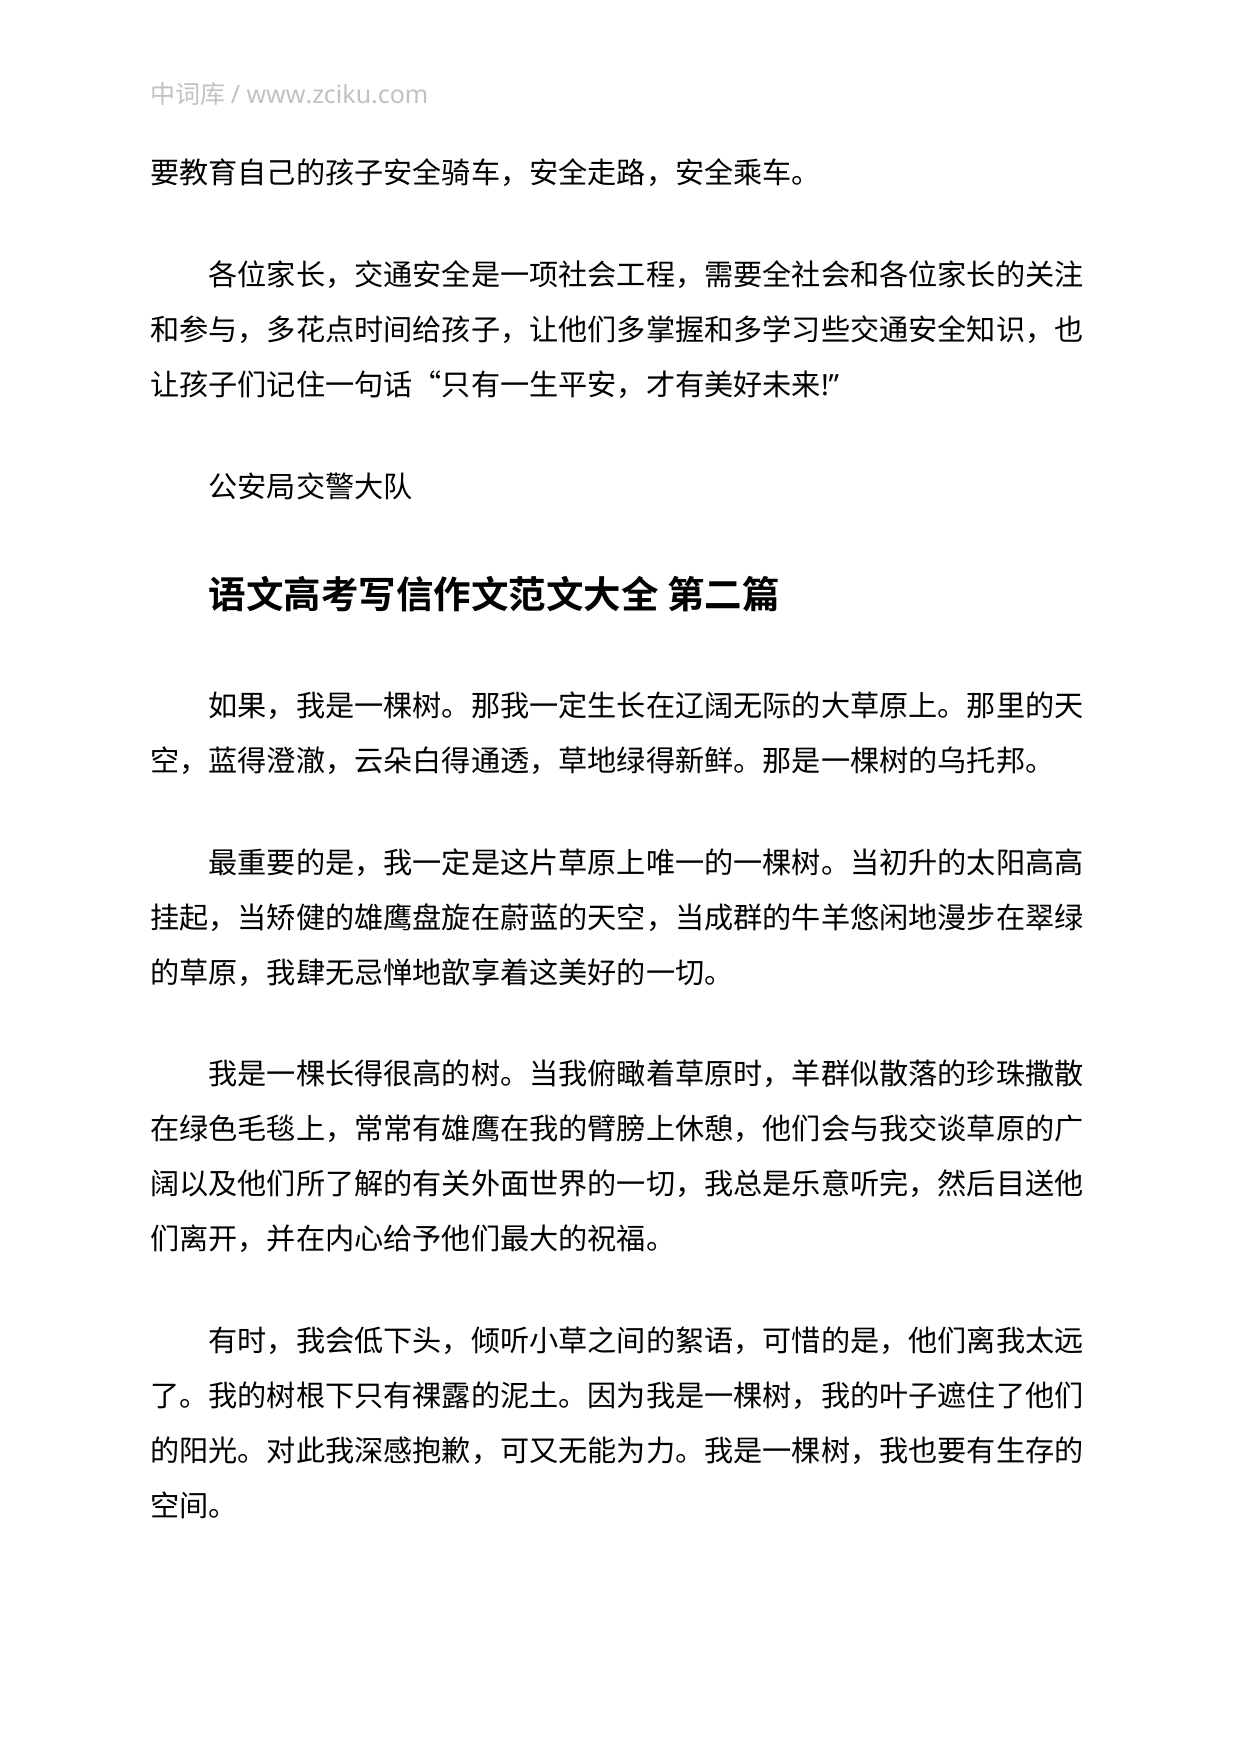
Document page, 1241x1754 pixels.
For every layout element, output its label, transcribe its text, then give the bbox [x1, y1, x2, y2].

text 最重要的是，我一定是这片草原上唯一的一棵树。当初升的太阳高高挂起，当矫健的雄鹰盘旋在蔚蓝的天空，当成群的牛羊悠闲地漫步在翠绿的草原，我肆无忌惮地歆享着这美好的一切。 [150, 839, 1090, 991]
text 我是一棵长得很高的树。当我俯瞰着草原时，羊群似散落的珍珠撒散在绿色毛毯上，常常有雄鹰在我的臂膀上休憩，他们会与我交谈草原的广阔以及他们所了解的有关外面世界的一切，我总是乐意听完，然后目送他们离开，并在内心给予他们最大的祝福。 [150, 1051, 1090, 1258]
text 各位家长，交通安全是一项社会工程，需要全社会和各位家长的关注和参与，多花点时间给孩子，让他们多掌握和多学习些交通安全知识，也让孩子们记住一句话“只有一生平安，才有美好未来!” [150, 252, 1090, 404]
text 语文高考写信作文范文大全 第二篇 [150, 565, 1090, 619]
text 有时，我会低下头，倾听小草之间的絮语，可惜的是，他们离我太远了。我的树根下只有祼露的泥土。因为我是一棵树，我的叶子遮住了他们的阳光。对此我深感抱歉，可又无能为力。我是一棵树，我也要有生存的空间。 [150, 1317, 1090, 1524]
text 如果，我是一棵树。那我一定生长在辽阔无际的大草原上。那里的天空，蓝得澄澈，云朵白得通透，草地绿得新鲜。那是一棵树的乌托邦。 [150, 683, 1090, 780]
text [150, 150, 1090, 192]
text 公安局交警大队 [150, 463, 1090, 506]
